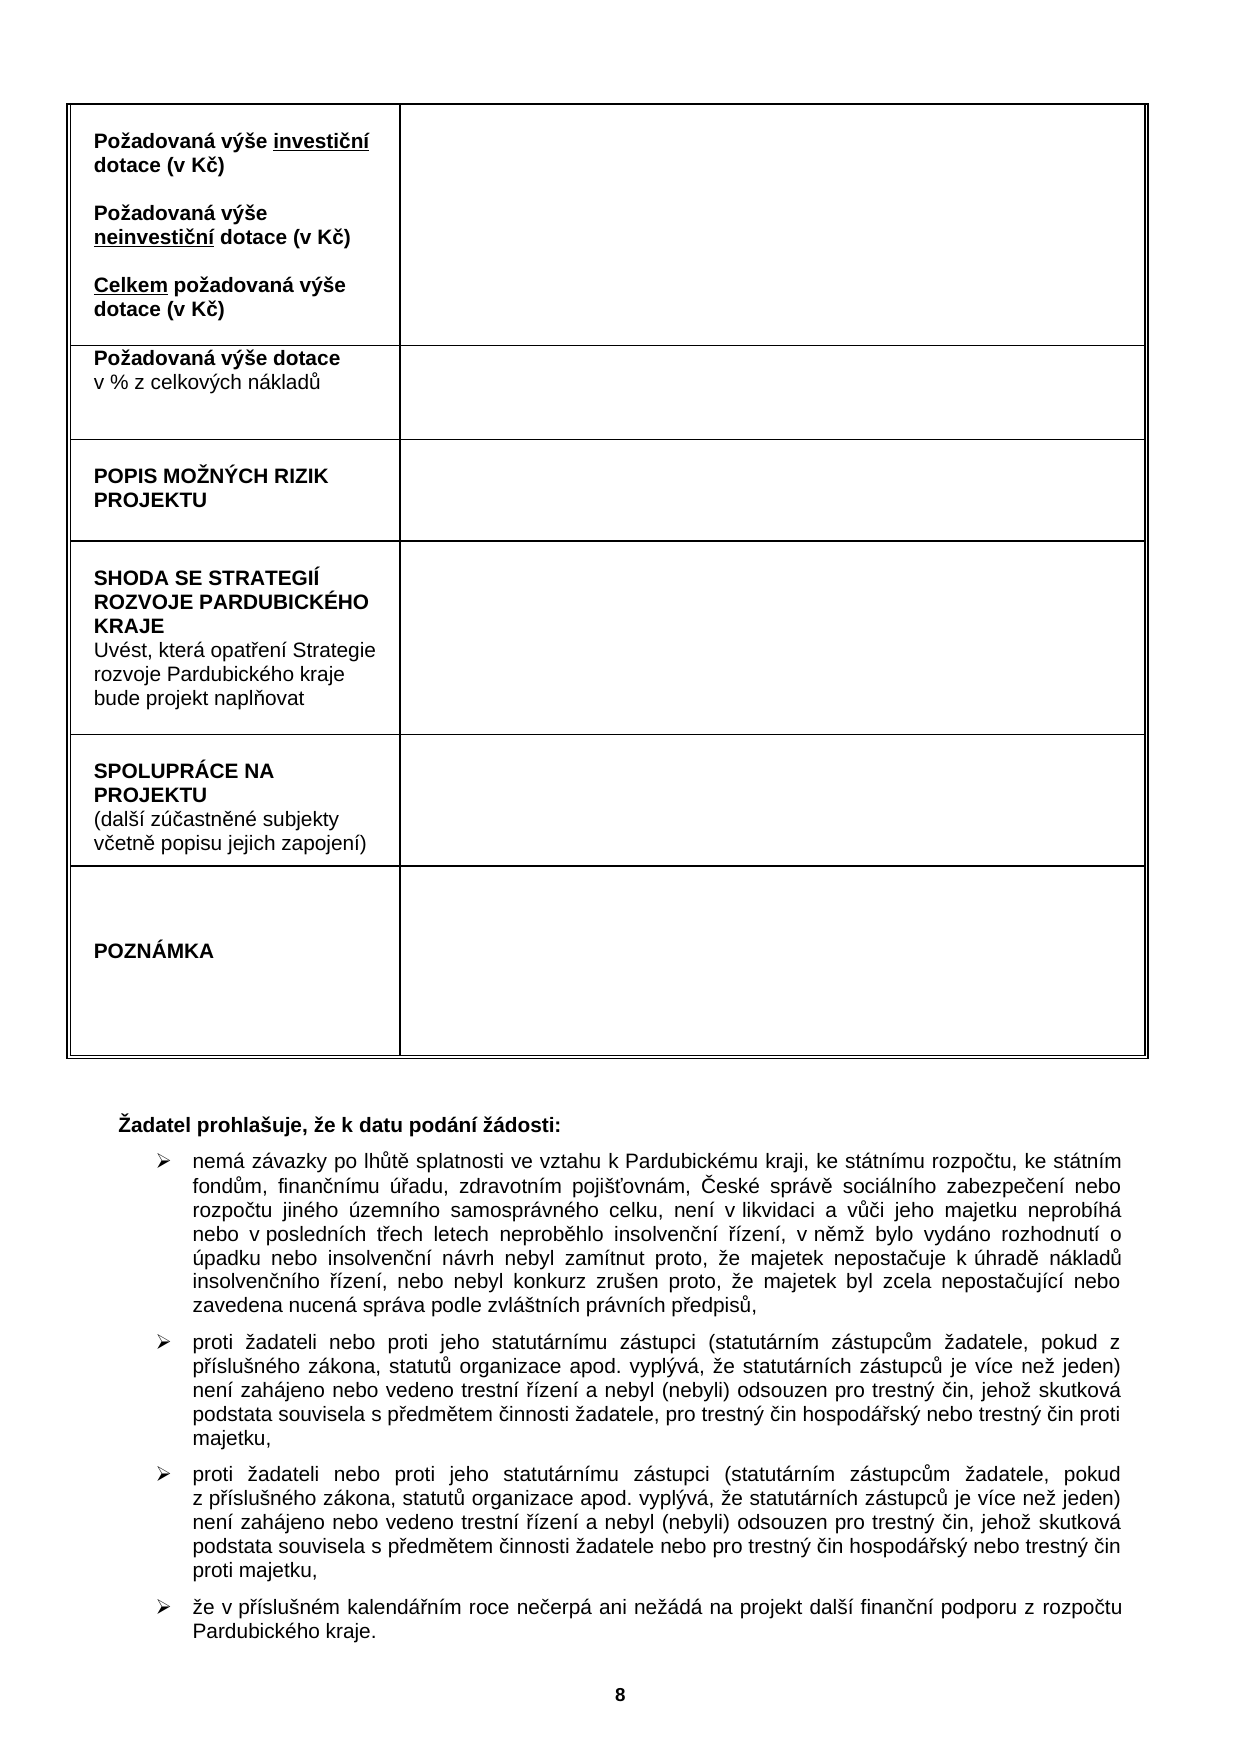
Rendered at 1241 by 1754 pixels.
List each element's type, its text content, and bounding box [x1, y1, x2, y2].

list nemá závazky po lhůtě splatnosti ve vztahu k Pardubickému kraji, ke státnímu rozpočtu, ke státním fondům, finančnímu úřadu, zdravotním pojišťovnám, České správě sociálního zabezpečení nebo rozpočtu jiného územního samosprávného celku, není v likvidaci a vůči jeho majetku neprobíhá nebo v posledních třech letech neproběhlo insolvenční řízení, v němž bylo vydáno rozhodnutí o úpadku nebo insolvenční návrh nebyl zamítnut proto, že majetek nepostačuje k úhradě nákladů insolvenčního řízení, nebo nebyl konkurz zrušen proto, že majetek byl zcela nepostačující nebo zavedena nucená správa podle zvláštních právních předpisů, [155, 1149, 1122, 1317]
table_cell Požadovaná výše dotace v % z celkových nákladů [71, 346, 399, 438]
table_cell POPIS MOŽNÝCH RIZIK PROJEKTU [71, 440, 399, 540]
table_cell SHODA SE STRATEGIÍ ROZVOJE PARDUBICKÉHO KRAJE Uvést, která opatření Strategie rozvoje Pardubického kraje bude projekt naplňovat [71, 542, 399, 734]
table_cell [401, 105, 1144, 344]
table_cell [401, 440, 1144, 540]
table_cell PoZNÁMKA [71, 867, 399, 1054]
table_cell [401, 867, 1144, 1054]
list proti žadateli nebo proti jeho statutárnímu zástupci (statutárním zástupcům žadatele, pokud z příslušného zákona, statutů organizace apod. vyplývá, že statutárních zástupců je více než jeden) není zahájeno nebo vedeno trestní řízení a nebyl (nebyli) odsouzen pro trestný čin, jehož skutková podstata souvisela s předmětem činnosti žadatele, pro trestný čin hospodářský nebo trestný čin proti majetku, [155, 1330, 1122, 1449]
table_cell SPOLUPRÁCE NA PROJEKTU (další zúčastněné subjekty včetně popisu jejich zapojení) [71, 735, 399, 865]
list že v příslušném kalendářním roce nečerpá ani nežádá na projekt další finanční podporu z rozpočtu Pardubického kraje. [155, 1594, 1122, 1642]
table_cell Požadovaná výše investiční dotace (v Kč) Požadovaná výše neinvestiční dotace (v Kč) Celkem požadovaná výše dotace (v Kč) [71, 105, 399, 344]
table_cell [401, 542, 1144, 734]
text Žadatel prohlašuje, že k datu podání žádosti: [118, 1113, 1122, 1137]
list proti žadateli nebo proti jeho statutárnímu zástupci (statutárním zástupcům žadatele, pokud z příslušného zákona, statutů organizace apod. vyplývá, že statutárních zástupců je více než jeden) není zahájeno nebo vedeno trestní řízení a nebyl (nebyli) odsouzen pro trestný čin, jehož skutková podstata souvisela s předmětem činnosti žadatele nebo pro trestný čin hospodářský nebo trestný čin proti majetku, [155, 1462, 1122, 1582]
table_cell [401, 346, 1144, 438]
table_cell [401, 735, 1144, 865]
